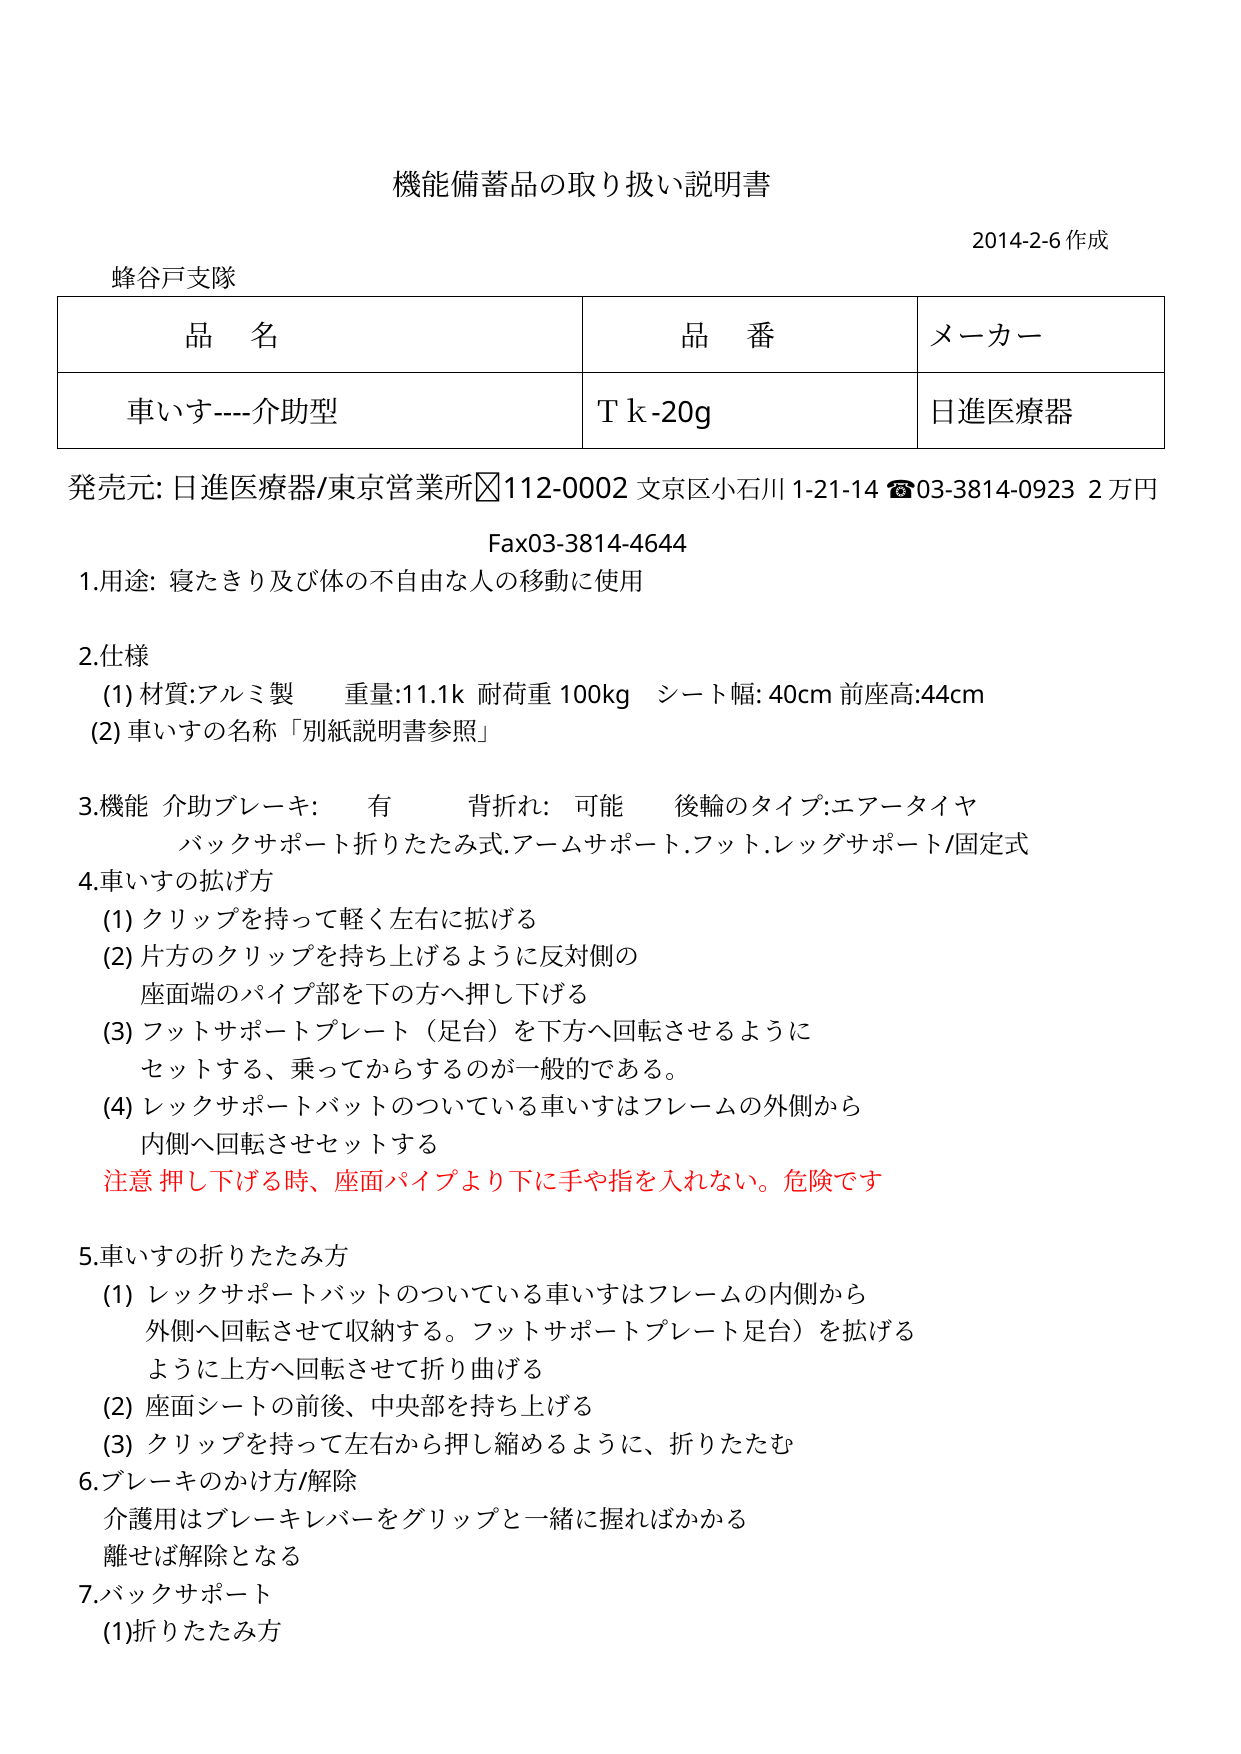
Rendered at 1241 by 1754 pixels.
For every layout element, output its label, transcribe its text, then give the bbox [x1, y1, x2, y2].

text 機能備蓄品の取り扱い説明書 [53, 146, 1187, 221]
list レックサポートバットのついている車いすはフレームの内側から [103, 1274, 1187, 1311]
text 介護用はブレーキレバーをグリップと一緒に握ればかかる [53, 1499, 1187, 1536]
list 外側へ回転させて収納する。フットサポートプレート足台）を拡げる [146, 1311, 1187, 1349]
list 座面シートの前後、中央部を持ち上げる [103, 1386, 1187, 1424]
list クリップを持って軽く左右に拡げる [103, 899, 1187, 936]
list 座面端のパイプ部を下の方へ押し下げる [141, 974, 1187, 1011]
list 片方のクリップを持ち上げるように反対側の [103, 936, 1187, 974]
table_header メーカー [918, 297, 1164, 372]
text 離せば解除となる [53, 1536, 1187, 1574]
text 4.車いすの拡げ方 [53, 861, 1187, 899]
text 2.仕様 [53, 636, 1187, 674]
table_cell 車いす----介助型 [58, 373, 582, 448]
table_cell 日進医療器 [918, 373, 1164, 448]
text 蜂谷戸支隊 [53, 258, 1187, 296]
table_header 品 番 [583, 297, 917, 372]
text (2) 車いすの名称「別紙説明書参照」 [53, 711, 1187, 749]
list ように上方へ回転させて折り曲げる [146, 1349, 1187, 1386]
text 2014-2-6作成 [53, 221, 1187, 258]
table_header 品 名 [58, 297, 582, 372]
text 5.車いすの折りたたみ方 [53, 1236, 1187, 1274]
text 1.用途: 寝たきり及び体の不自由な人の移動に使用 [53, 561, 1187, 599]
text 3.機能 介助ブレーキ: 有 背折れ: 可能 後輪のタイプ:エアータイヤ [53, 786, 1187, 824]
list フットサポートプレート（足台）を下方へ回転させるように [103, 1011, 1187, 1049]
text 注意 押し下げる時、座面パイプより下に手や指を入れない。危険です [53, 1161, 1187, 1199]
table_cell Ｔｋ-20g [583, 373, 917, 448]
text Fax03-3814-4644 [53, 524, 1187, 561]
list レックサポートバットのついている車いすはフレームの外側から [103, 1086, 1187, 1124]
list 内側へ回転させセットする [141, 1124, 1187, 1161]
list セットする、乗ってからするのが一般的である。 [141, 1049, 1187, 1086]
text 6.ブレーキのかけ方/解除 [53, 1461, 1187, 1499]
text (1) 材質:アルミ製 重量:11.1k 耐荷重 100kg シート幅: 40cm 前座高:44cm [53, 674, 1187, 711]
text (1)折りたたみ方 [53, 1611, 1187, 1649]
text バックサポート折りたたみ式.アームサポート.フット.レッグサポート/固定式 [53, 824, 1187, 861]
text 発売元: 日進医療器/東京営業所🏣112-0002 文京区小石川1-21-14 ☎03-3814-0923 2万円 [68, 449, 1187, 524]
list クリップを持って左右から押し縮めるように、折りたたむ [103, 1424, 1187, 1461]
text 7.バックサポート [53, 1574, 1187, 1611]
